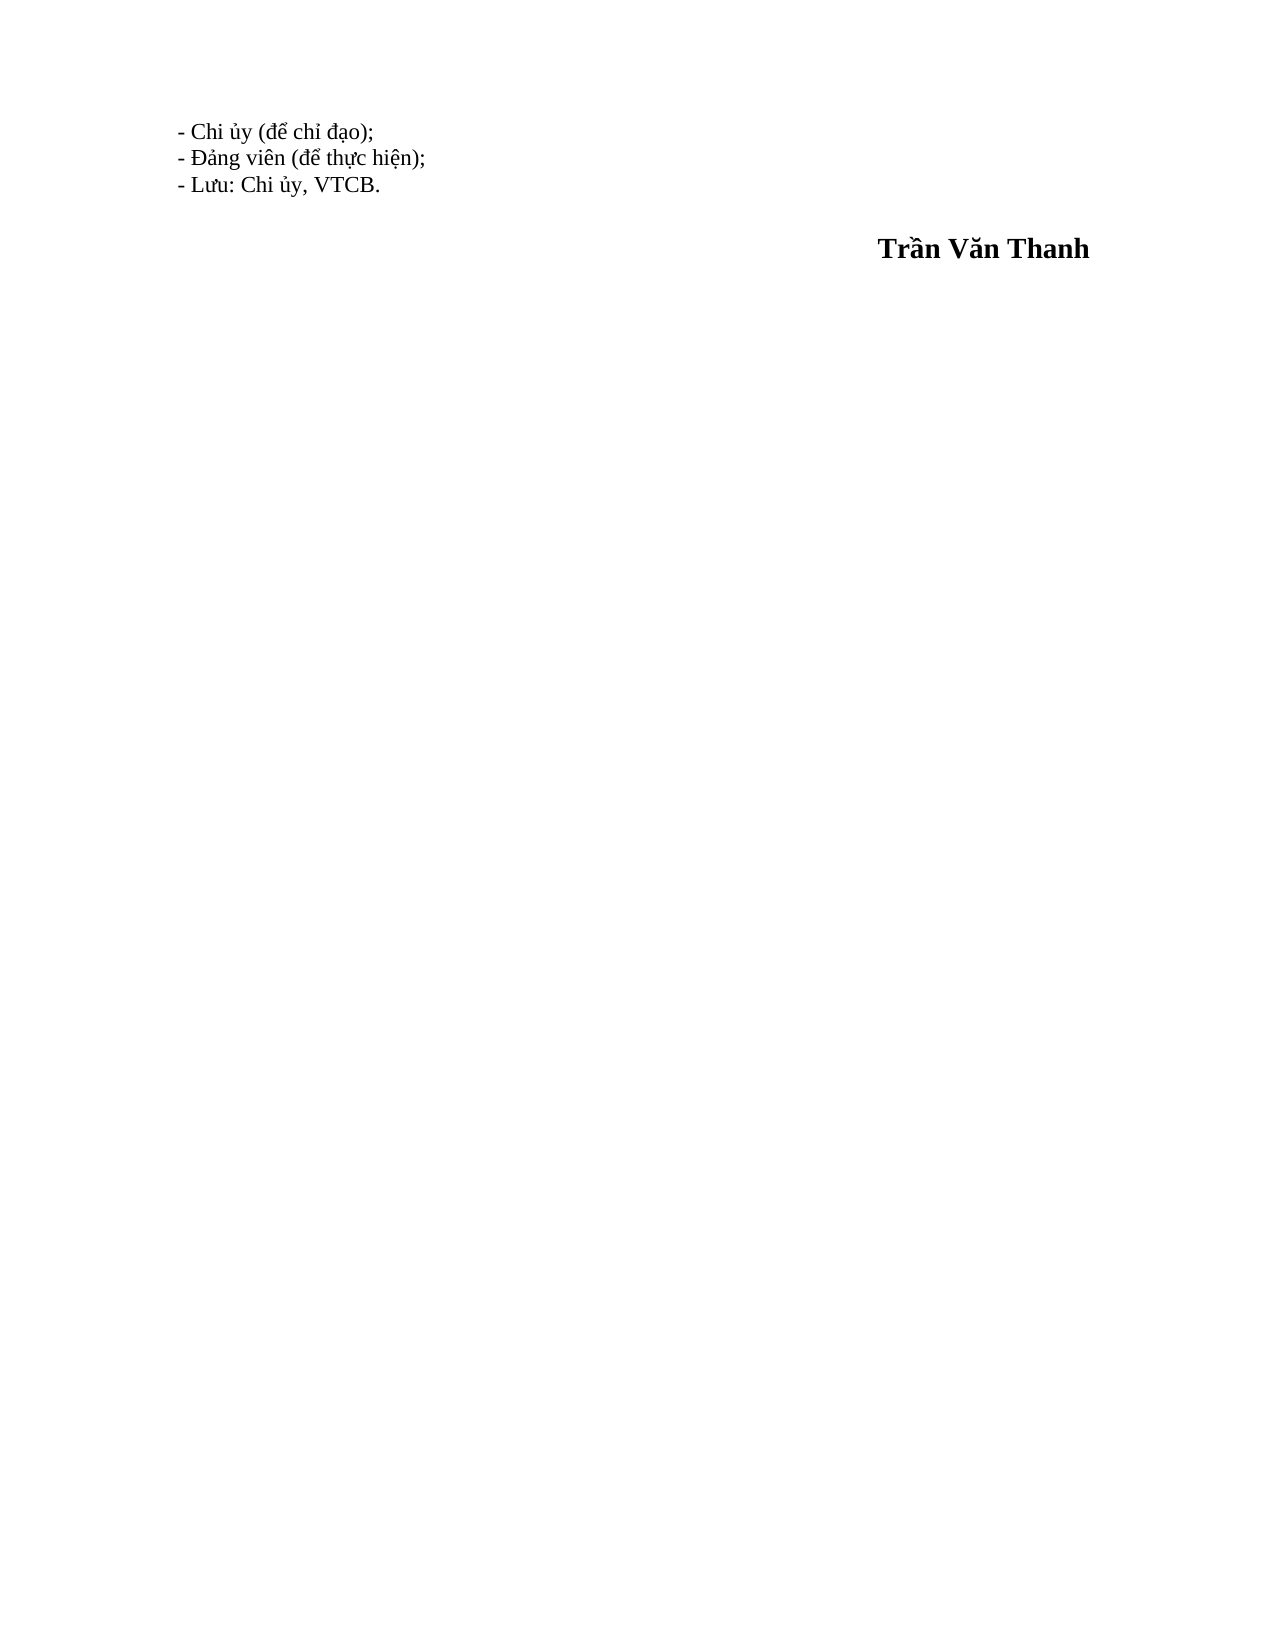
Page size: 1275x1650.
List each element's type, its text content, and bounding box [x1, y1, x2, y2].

text - Đảng viên (để thực hiện); [177, 144, 1157, 171]
text - Chi ủy (để chỉ đạo); [177, 118, 1157, 144]
text - Lưu: Chi ủy, VTCB. [177, 171, 1157, 197]
